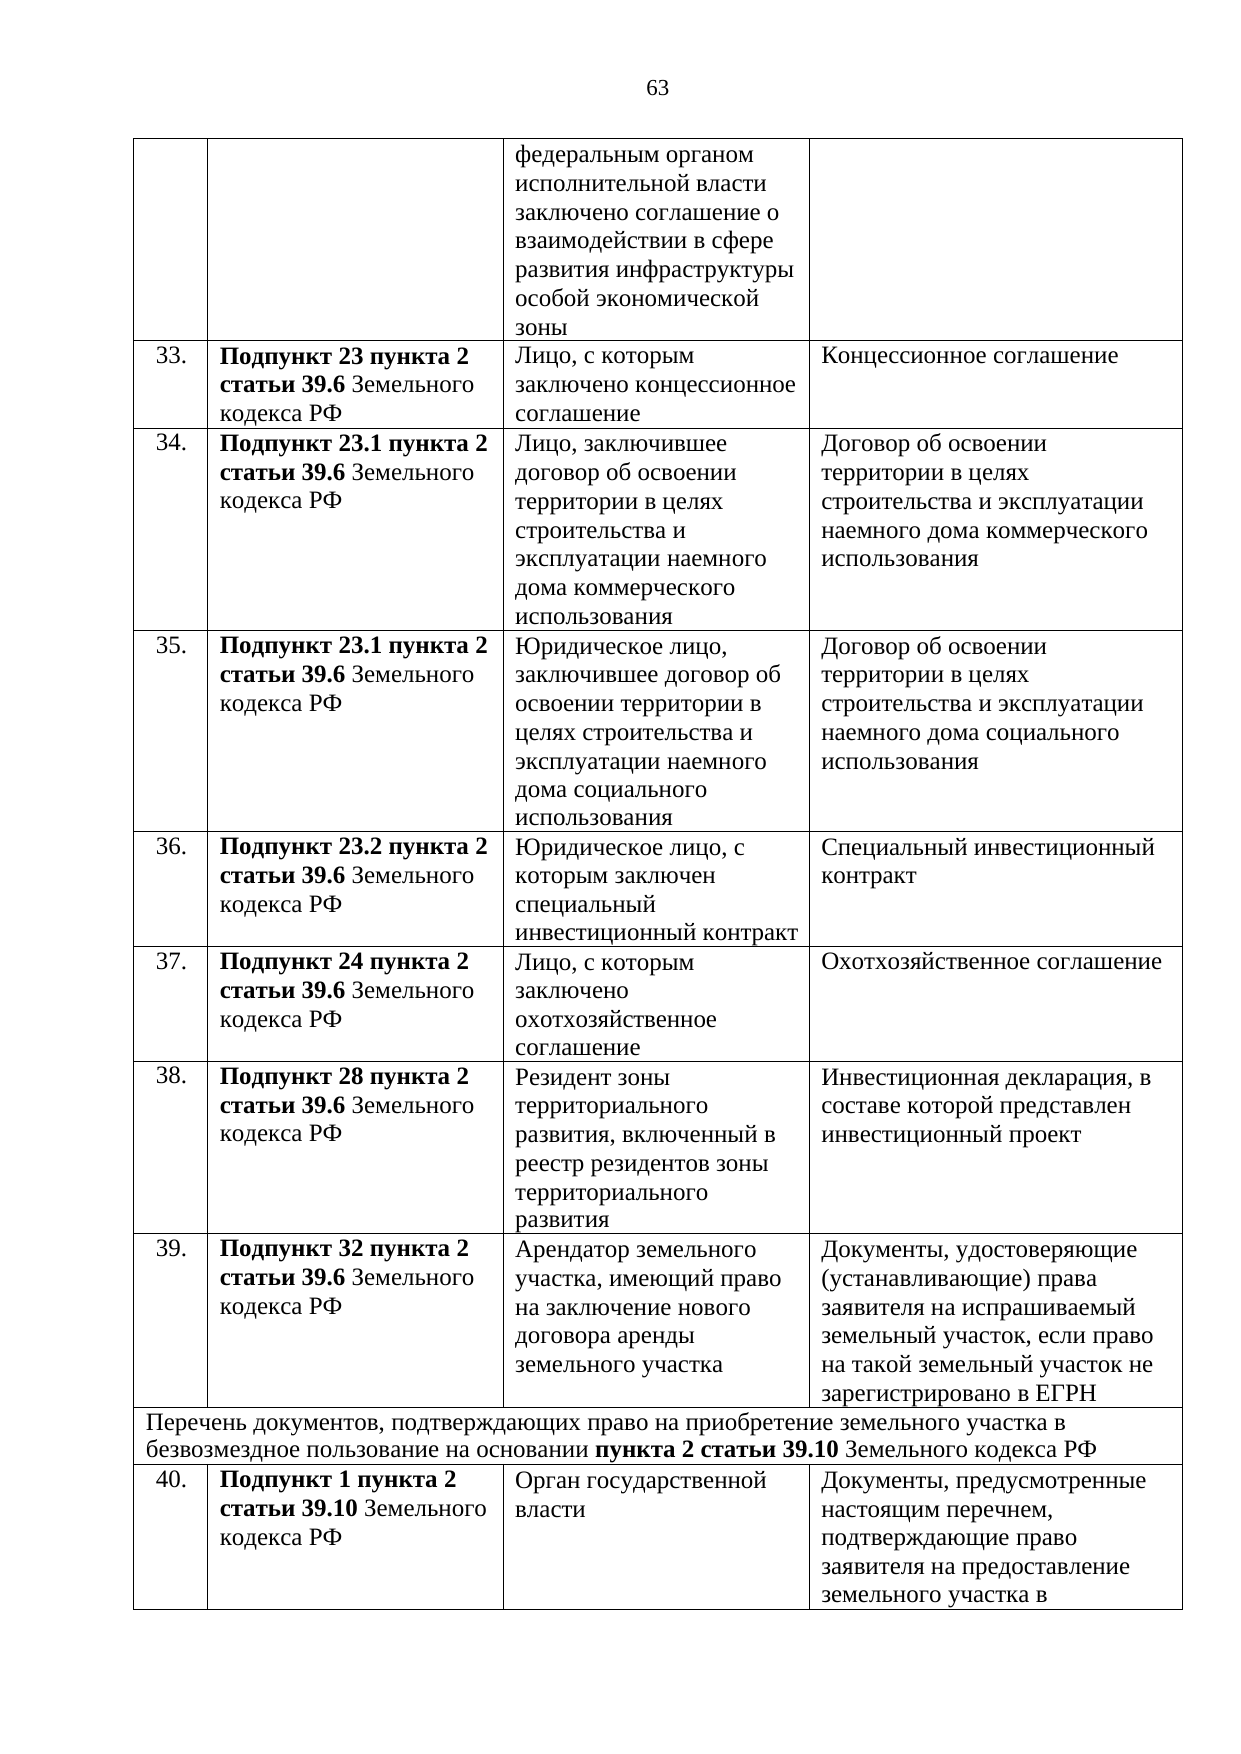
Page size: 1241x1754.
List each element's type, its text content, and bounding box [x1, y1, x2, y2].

table_cell 39. [134, 1234, 207, 1407]
table_cell Резидент зоны территориального развития, включенный в реестр резидентов зоны территориального развития [504, 1062, 809, 1233]
table_cell Договор об освоении территории в целях строительства и эксплуатации наемного дома социального использования [810, 631, 1182, 831]
table_cell Арендатор земельного участка, имеющий право на заключение нового договора аренды земельного участка [504, 1234, 809, 1407]
table_cell Лицо, с которым заключено концессионное соглашение [504, 341, 809, 427]
table_header федеральным органом исполнительной власти заключено соглашение о взаимодействии в сфере развития инфраструктуры особой экономической зоны [504, 139, 809, 340]
table_cell Подпункт 28 пункта 2 статьи 39.6 Земельного кодекса РФ [208, 1062, 503, 1233]
table_cell Подпункт 23.1 пункта 2 статьи 39.6 Земельного кодекса РФ [208, 631, 503, 831]
table_cell Орган государственной власти [504, 1465, 809, 1609]
table_cell Лицо, с которым заключено охотхозяйственное соглашение [504, 947, 809, 1061]
table_cell Подпункт 24 пункта 2 статьи 39.6 Земельного кодекса РФ [208, 947, 503, 1061]
table_cell Подпункт 23.1 пункта 2 статьи 39.6 Земельного кодекса РФ [208, 429, 503, 630]
table_cell Инвестиционная декларация, в составе которой представлен инвестиционный проект [810, 1062, 1182, 1233]
table_cell Юридическое лицо, заключившее договор об освоении территории в целях строительства и эксплуатации наемного дома социального использования [504, 631, 809, 831]
table_cell Юридическое лицо, с которым заключен специальный инвестиционный контракт [504, 832, 809, 946]
table_header [208, 139, 503, 340]
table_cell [208, 1465, 503, 1609]
table_cell 35. [134, 631, 207, 831]
table_cell Лицо, заключившее договор об освоении территории в целях строительства и эксплуатации наемного дома коммерческого использования [504, 429, 809, 630]
table_cell 33. [134, 341, 207, 427]
table_cell Подпункт 23 пункта 2 статьи 39.6 Земельного кодекса РФ [208, 341, 503, 427]
table_cell 40. [134, 1465, 207, 1609]
table_cell Подпункт 23.2 пункта 2 статьи 39.6 Земельного кодекса РФ [208, 832, 503, 946]
table_cell Охотхозяйственное соглашение [810, 947, 1182, 1061]
table_cell 38. [134, 1062, 207, 1233]
table_cell Документы, удостоверяющие (устанавливающие) права заявителя на испрашиваемый земельный участок, если право на такой земельный участок не зарегистрировано в ЕГРН [810, 1234, 1182, 1407]
table_header [810, 139, 1182, 340]
table_cell 34. [134, 429, 207, 630]
table_cell Договор об освоении территории в целях строительства и эксплуатации наемного дома коммерческого использования [810, 429, 1182, 630]
table_header [134, 139, 207, 340]
table_cell Документы, предусмотренные настоящим перечнем, подтверждающие право заявителя на предоставление земельного участка в [810, 1465, 1182, 1609]
table_cell 36. [134, 832, 207, 946]
table_cell 37. [134, 947, 207, 1061]
table_cell Перечень документов, подтверждающих право на приобретение земельного участка в безвозмездное пользование на основании пункта 2 статьи 39.10 Земельного кодекса РФ [134, 1408, 1182, 1464]
table_cell Подпункт 32 пункта 2 статьи 39.6 Земельного кодекса РФ [208, 1234, 503, 1407]
table_cell Специальный инвестиционный контракт [810, 832, 1182, 946]
table_cell Концессионное соглашение [810, 341, 1182, 427]
